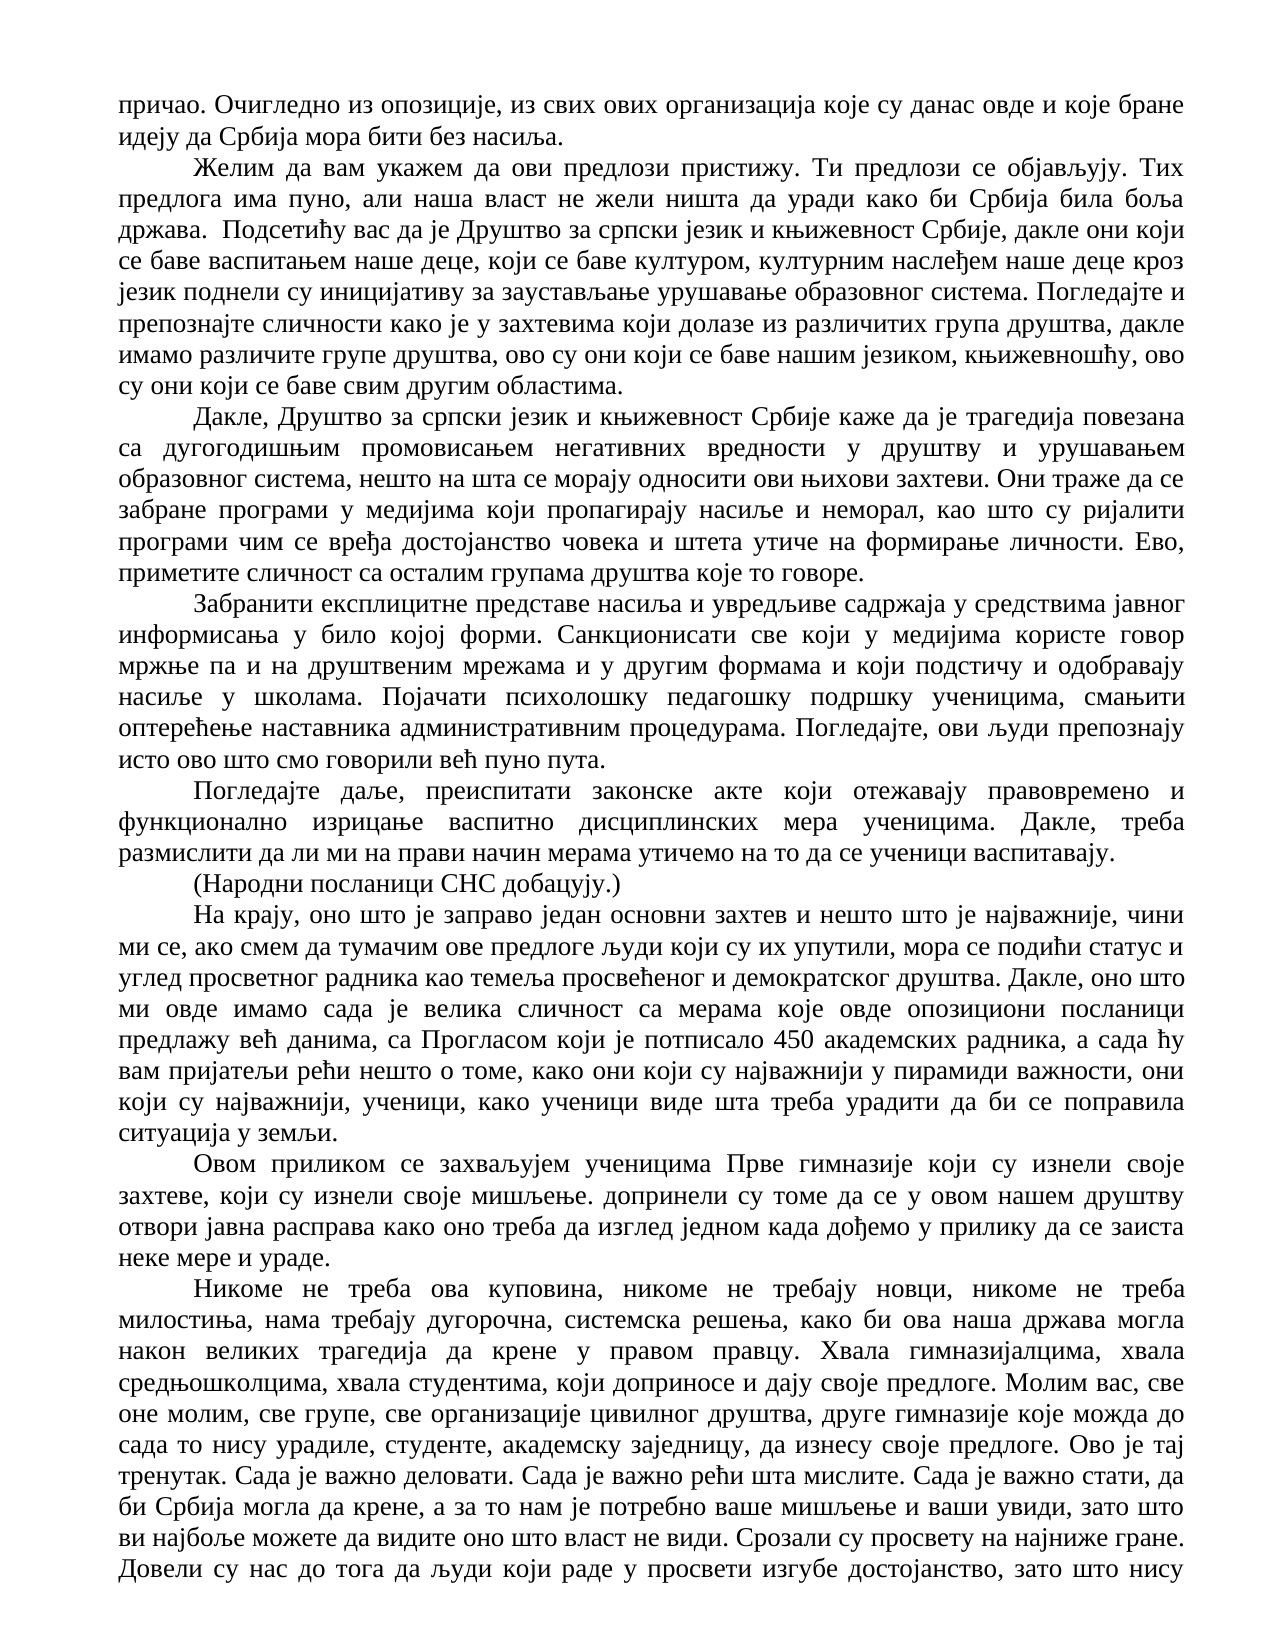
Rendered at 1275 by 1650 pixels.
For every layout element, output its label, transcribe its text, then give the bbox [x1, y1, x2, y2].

text (Народни посланици СНС добацују.) [118, 867, 1186, 898]
text Забранити експлицитне представе насиља и увредљиве садржаја у средствима јавног информисања у било којој форми. Санкционисати све који у медијима користе говор мржње па и на друштвеним мрежама и у другим формама и који подстичу и одобравају насиље у школама. Појачати психолошку педагошку подршку ученицима, смањити оптерећење наставника административним процедурама. Погледајте, ови људи препознају исто ово што смо говорили већ пуно пута. [118, 587, 1186, 774]
text На крају, оно што је заправо један основни захтев и нешто што је најважније, чини ми се, ако смем да тумачим ове предлоге људи који су их упутили, мора се подићи статус и углед просветног радника као темеља просвећеног и демократског друштва. Дакле, оно што ми овде имамо сада је велика сличност са мерама које овде опозициони посланици предлажу већ данима, са Прогласом који је потписало 450 академских радника, а сада ћу вам пријатељи рећи нешто о томе, како они који су најважнији у пирамиди важности, они који су најважнији, ученици, како ученици виде шта треба урадити да би се поправила ситуација у земљи. [118, 898, 1186, 1148]
text Желим да вам укажем да ови предлози пристижу. Ти предлози се објављују. Тих предлога има пуно, али наша власт не жели ништа да уради како би Србија била боља држава. Подсетићу вас да је Друштво за српски језик и књижевност Србије, дакле они који се баве васпитањем наше деце, који се баве културом, културним наслеђем наше деце кроз језик поднели су иницијативу за заустављање урушавање образовног система. Погледајте и препознајте сличности како је у захтевима који долазе из различитих група друштва, дакле имамо различите групе друштва, ово су они који се баве нашим језиком, књижевношћу, ово су они који се баве свим другим областима. [118, 151, 1186, 400]
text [118, 1272, 1186, 1584]
text Овом приликом се захваљујем ученицима Прве гимназије који су изнели своје захтеве, који су изнели своје мишљење. допринели су томе да се у овом нашем друштву отвори јавна расправа како оно треба да изглед једном када дођемо у прилику да се заиста неке мере и ураде. [118, 1148, 1186, 1272]
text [118, 89, 1186, 151]
text Погледајте даље, преиспитати законске акте који отежавају правовремено и функционално изрицање васпитно дисциплинских мера ученицима. Дакле, треба размислити да ли ми на прави начин мерама утичемо на то да се ученици васпитавају. [118, 774, 1186, 867]
text Дакле, Друштво за српски језик и књижевност Србије каже да је трагедија повезана са дугогодишњим промовисањем негативних вредности у друштву и урушавањем образовног система, нешто на шта се морају односити ови њихови захтеви. Они траже да се забране програми у медијима који пропагирају насиље и неморал, као што су ријалити програми чим се вређа достојанство човека и штета утиче на формирање личности. Ево, приметите сличност са осталим групама друштва које то говоре. [118, 400, 1186, 587]
